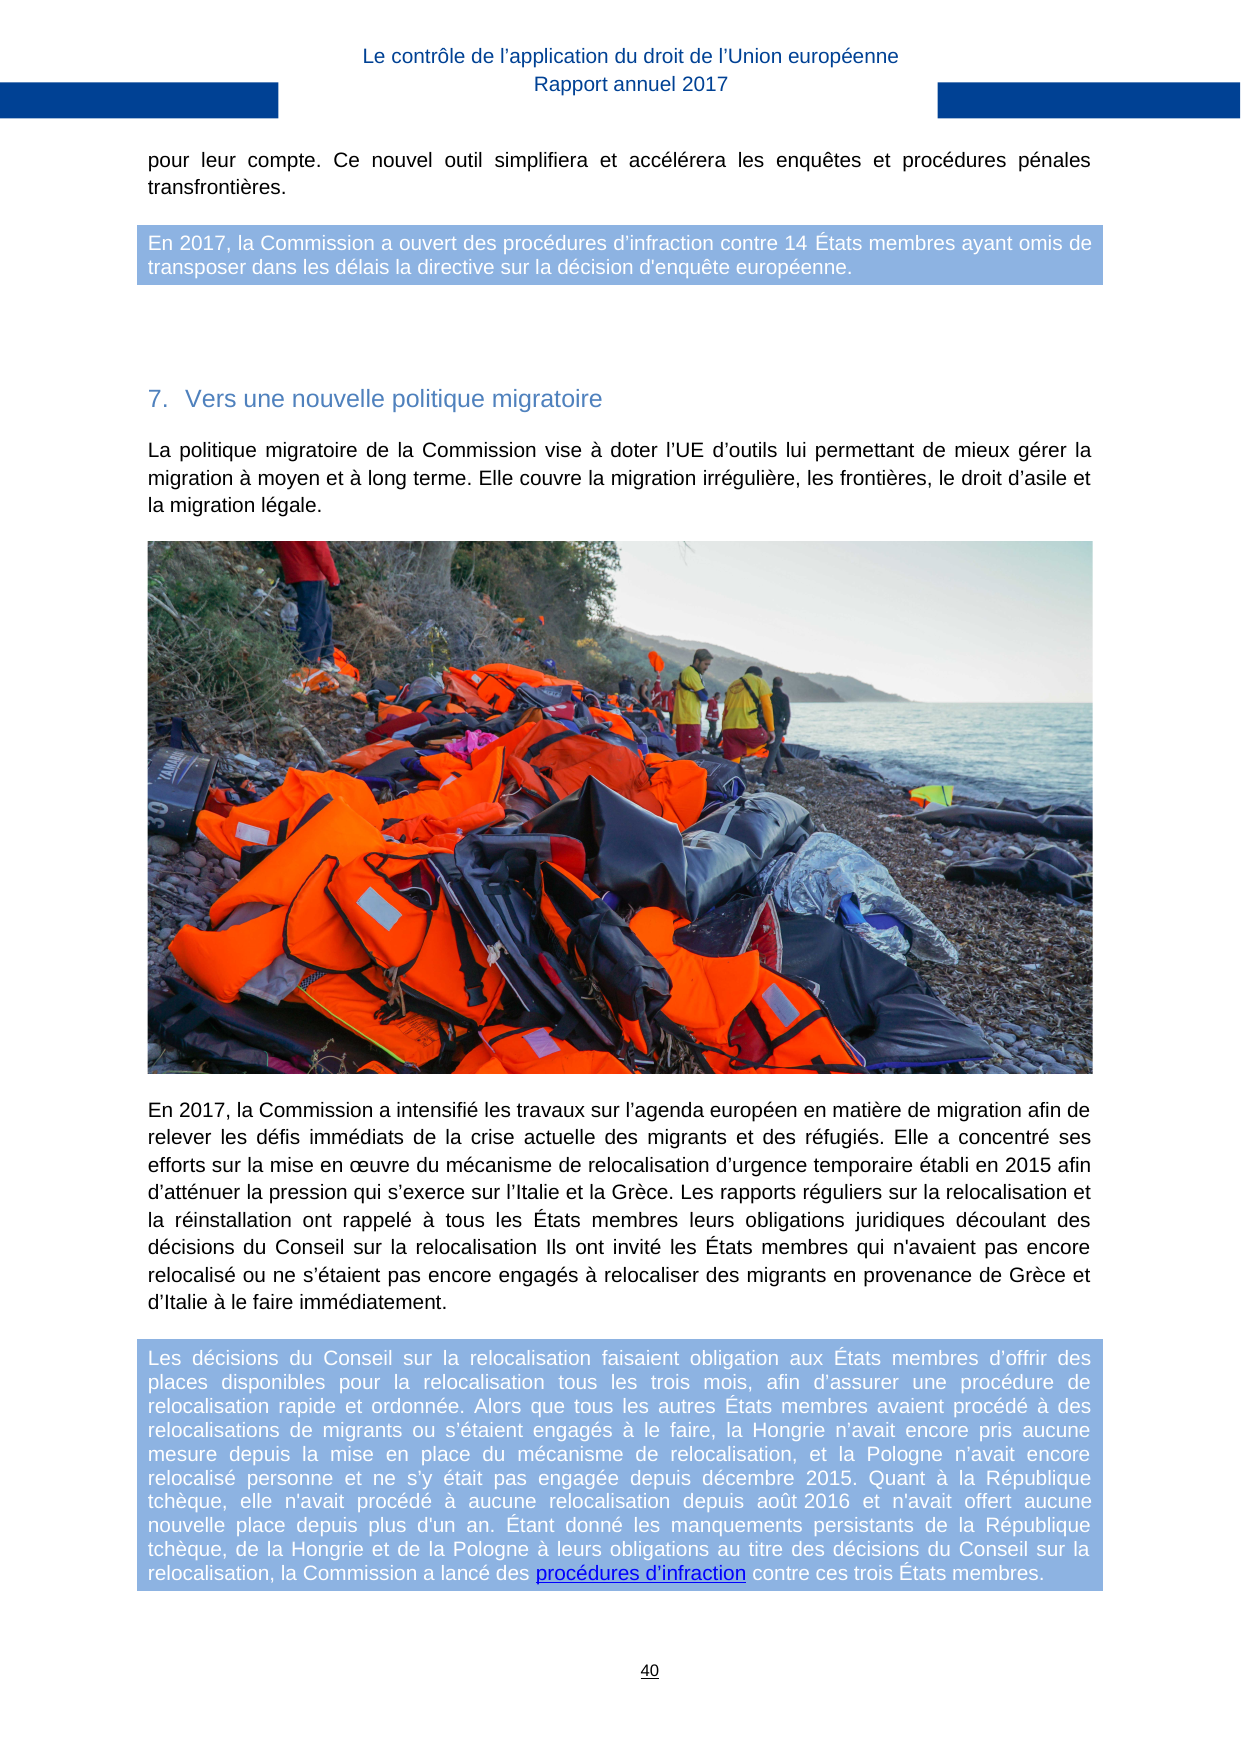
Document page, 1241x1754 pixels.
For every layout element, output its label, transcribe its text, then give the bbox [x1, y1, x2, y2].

text En 2017, la Commission a intensifié les travaux sur l’agenda européen en matière de migration afin de relever les défis immédiats de la crise actuelle des migrants et des réfugiés. Elle a concentré ses efforts sur la mise en œuvre du mécanisme de relocalisation d’urgence temporaire établi en 2015 afin d’atténuer la pression qui s’exerce sur l’Italie et la Grèce. Les rapports réguliers sur la relocalisation et la réinstallation ont rappelé à tous les États membres leurs obligations juridiques découlant des décisions du Conseil sur la relocalisation Ils ont invité les États membres qui n'avaient pas encore relocalisé ou ne s’étaient pas encore engagés à relocaliser des migrants en provenance de Grèce et d’Italie à le faire immédiatement. [148, 1097, 1092, 1314]
table_header En 2017, la Commission a ouvert des procédures d’infraction contre 14 États membres ayant omis de transposer dans les délais la directive sur la décision d'enquête européenne. [137, 225, 1103, 285]
text Vers une nouvelle politique migratoire [148, 384, 1092, 413]
picture [147, 541, 1093, 1074]
table_header Les décisions du Conseil sur la relocalisation faisaient obligation aux États membres d’offrir des places disponibles pour la relocalisation tous les trois mois, afin d’assurer une procédure de relocalisation rapide et ordonnée. Alors que tous les autres États membres avaient procédé à des relocalisations de migrants ou s’étaient engagés à le faire, la Hongrie n’avait encore pris aucune mesure depuis la mise en place du mécanisme de relocalisation, et la Pologne n’avait encore relocalisé personne et ne s’y était pas engagée depuis décembre 2015. Quant à la République tchèque, elle n'avait procédé à aucune relocalisation depuis août 2016 et n'avait offert aucune nouvelle place depuis plus d'un an. Étant donné les manquements persistants de la République tchèque, de la Hongrie et de la Pologne à leurs obligations au titre des décisions du Conseil sur la relocalisation, la Commission a lancé des procédures d’infraction contre ces trois États membres. [137, 1339, 1103, 1591]
text La politique migratoire de la Commission vise à doter l’UE d’outils lui permettant de mieux gérer la migration à moyen et à long terme. Elle couvre la migration irrégulière, les frontières, le droit d’asile et la migration légale. [148, 438, 1092, 517]
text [148, 148, 1092, 199]
